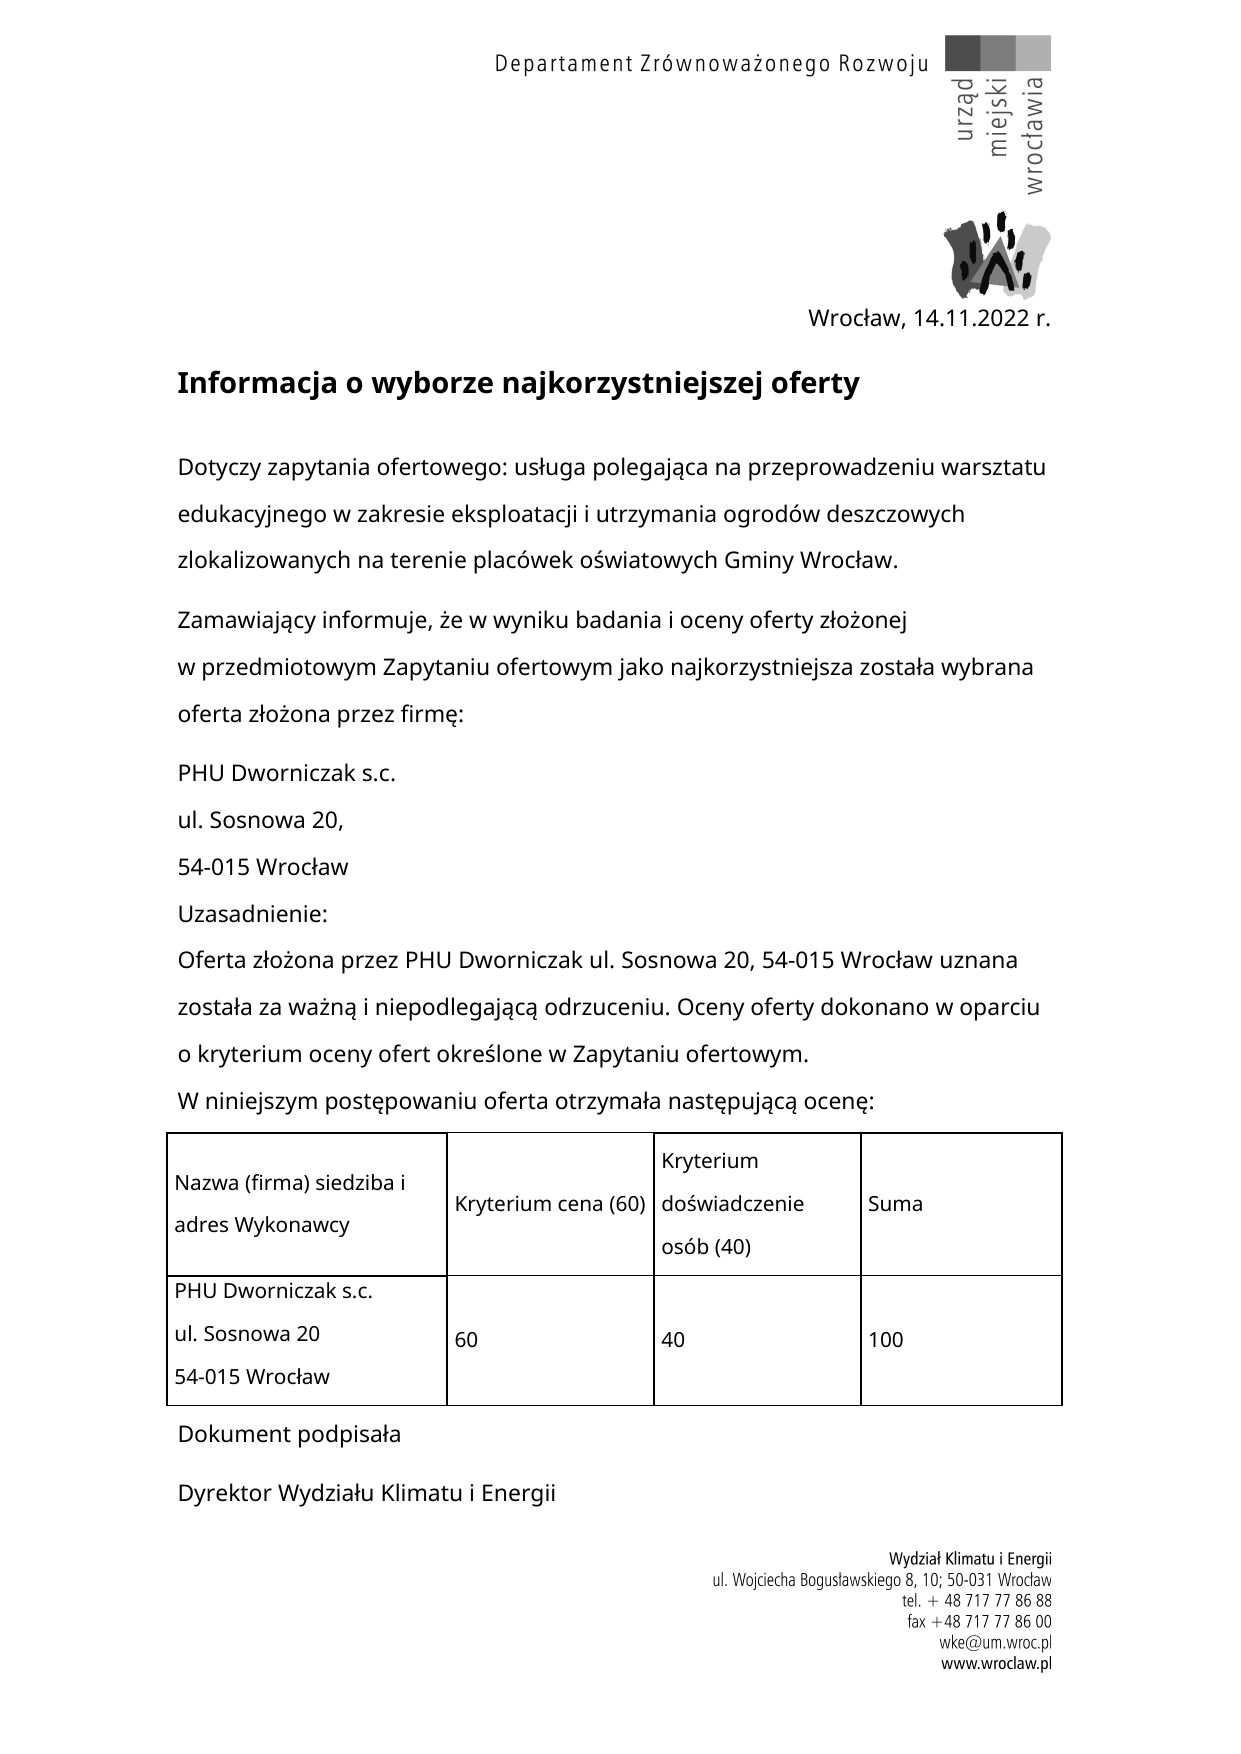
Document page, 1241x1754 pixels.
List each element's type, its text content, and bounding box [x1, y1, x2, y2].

text W niniejszym postępowaniu oferta otrzymała następującą ocenę: [177, 1085, 1051, 1116]
table_header Nazwa (firma) siedziba i adres Wykonawcy [168, 1134, 446, 1274]
text Dotyczy zapytania ofertowego: usługa polegająca na przeprowadzeniu warsztatu edukacyjnego w zakresie eksploatacji i utrzymania ogrodów deszczowych zlokalizowanych na terenie placówek oświatowych Gminy Wrocław. [177, 451, 1051, 576]
text Zamawiający informuje, że w wyniku badania i oceny oferty złożonej w przedmiotowym Zapytaniu ofertowym jako najkorzystniejsza została wybrana oferta złożona przez firmę: [177, 604, 1051, 729]
table_header Suma [862, 1134, 1061, 1274]
table_header Kryterium cena (60) [448, 1133, 653, 1274]
table_cell 60 [448, 1276, 653, 1404]
text PHU Dworniczak s.c. [177, 757, 1051, 788]
text Uzasadnienie: [177, 898, 1051, 929]
text Wrocław, 14.11.2022 r. [177, 302, 1051, 333]
table_cell PHU Dworniczak s.c. ul. Sosnowa 20 54-015 Wrocław [168, 1277, 446, 1404]
text Dokument podpisała [177, 1418, 1051, 1449]
subtitle Informacja o wyborze najkorzystniejszej oferty [177, 362, 1051, 402]
text ul. Sosnowa 20, [177, 804, 1051, 835]
text Oferta złożona przez PHU Dworniczak ul. Sosnowa 20, 54-015 Wrocław uznana została za ważną i niepodlegającą odrzuceniu. Oceny oferty dokonano w oparciu o kryterium oceny ofert określone w Zapytaniu ofertowym. [177, 944, 1051, 1069]
picture [712, 1551, 1052, 1673]
text 54-015 Wrocław [177, 851, 1051, 882]
table_cell 100 [862, 1276, 1061, 1404]
text Dyrektor Wydziału Klimatu i Energii [177, 1477, 1051, 1509]
table_cell 40 [655, 1276, 860, 1404]
picture [494, 35, 1052, 302]
table_header Kryterium doświadczenie osób (40) [655, 1134, 860, 1274]
